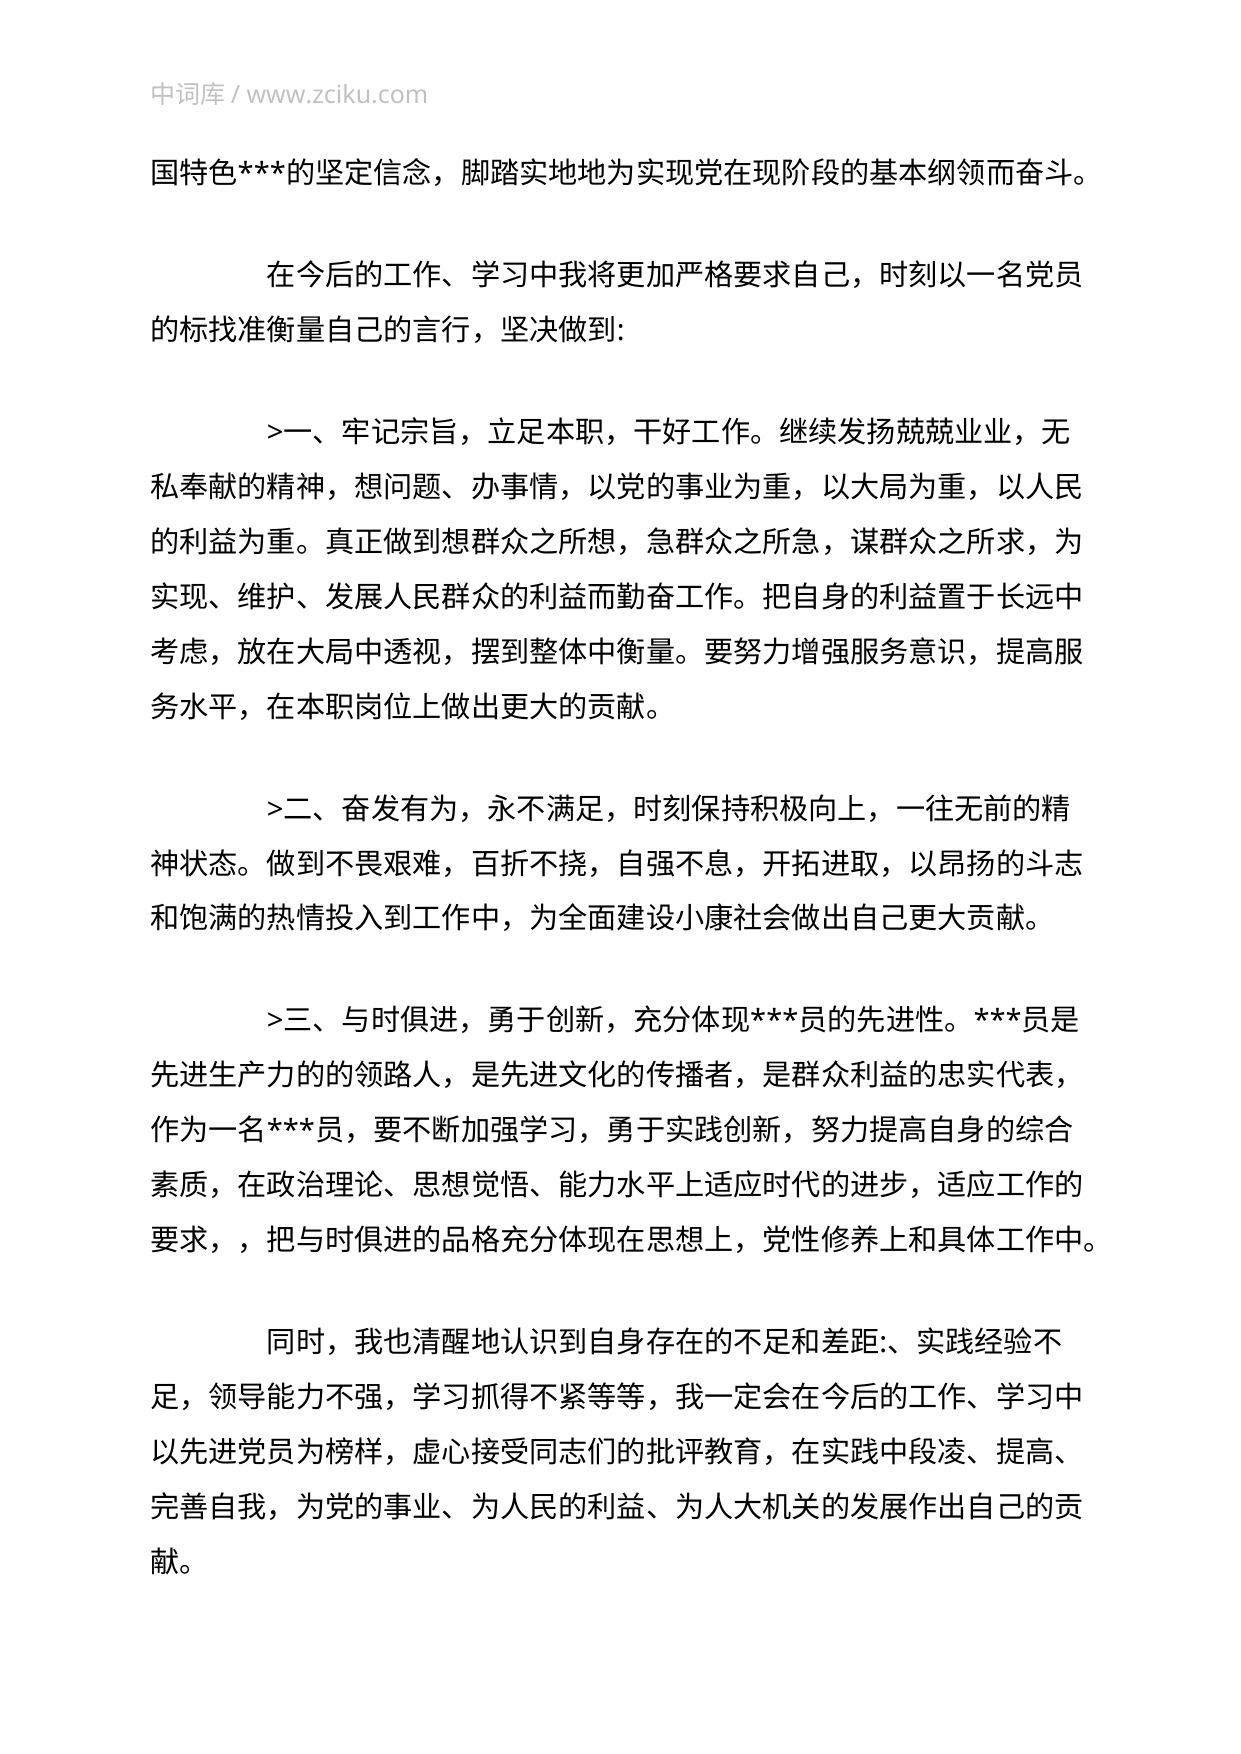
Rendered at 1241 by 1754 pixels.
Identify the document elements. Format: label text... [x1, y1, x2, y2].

text >一、牢记宗旨，立足本职，干好工作。继续发扬兢兢业业，无私奉献的精神，想问题、办事情，以党的事业为重，以大局为重，以人民的利益为重。真正做到想群众之所想，急群众之所急，谋群众之所求，为实现、维护、发展人民群众的利益而勤奋工作。把自身的利益置于长远中考虑，放在大局中透视，摆到整体中衡量。要努力增强服务意识，提高服务水平，在本职岗位上做出更大的贡献。 [150, 409, 1090, 726]
text 在今后的工作、学习中我将更加严格要求自己，时刻以一名党员的标找准衡量自己的言行，坚决做到: [150, 252, 1090, 349]
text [150, 150, 1090, 192]
text >三、与时俱进，勇于创新，充分体现***员的先进性。***员是先进生产力的的领路人，是先进文化的传播者，是群众利益的忠实代表，作为一名***员，要不断加强学习，勇于实践创新，努力提高自身的综合素质，在政治理论、思想觉悟、能力水平上适应时代的进步，适应工作的要求，，把与时俱进的品格充分体现在思想上，党性修养上和具体工作中。 [150, 997, 1090, 1259]
text 同时，我也清醒地认识到自身存在的不足和差距:、实践经验不足，领导能力不强，学习抓得不紧等等，我一定会在今后的工作、学习中以先进党员为榜样，虚心接受同志们的批评教育，在实践中段凌、提高、完善自我，为党的事业、为人民的利益、为人大机关的发展作出自己的贡献。 [150, 1318, 1090, 1580]
text >二、奋发有为，永不满足，时刻保持积极向上，一往无前的精神状态。做到不畏艰难，百折不挠，自强不息，开拓进取，以昂扬的斗志和饱满的热情投入到工作中，为全面建设小康社会做出自己更大贡献。 [150, 785, 1090, 937]
